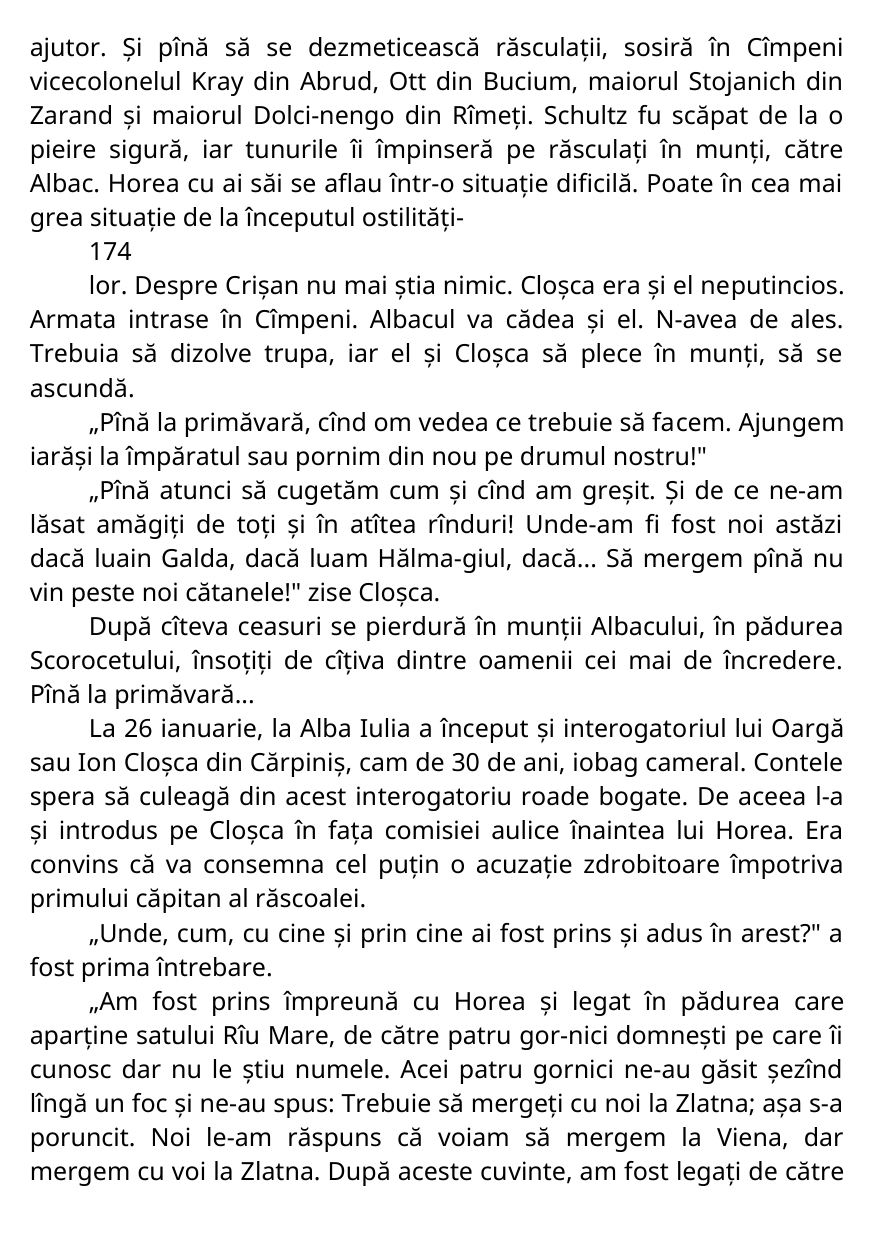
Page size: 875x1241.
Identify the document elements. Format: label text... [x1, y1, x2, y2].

text După cîteva ceasuri se pierdură în munţii Albacului, în pădurea Scorocetului, însoţiţi de cîţiva dintre oamenii cei mai de încredere. Pînă la primăvară... [29, 609, 844, 711]
text „Pînă atunci să cugetăm cum şi cînd am greşit. Şi de ce ne-am lăsat amăgiţi de toţi şi în atîtea rînduri! Unde-am fi fost noi astăzi dacă luain Galda, dacă luam Hălma-giul, dacă... Să mergem pînă nu vin peste noi cătanele!" zise Cloşca. [29, 472, 844, 609]
text lor. Despre Crişan nu mai ştia nimic. Cloşca era şi el neputincios. Armata intrase în Cîmpeni. Albacul va cădea şi el. N-avea de ales. Trebuia să dizolve trupa, iar el şi Cloşca să plece în munţi, să se ascundă. [29, 268, 844, 404]
text La 26 ianuarie, la Alba Iulia a început şi interogatoriul lui Oargă sau Ion Cloşca din Cărpiniş, cam de 30 de ani, iobag cameral. Contele spera să culeagă din acest interogatoriu roade bogate. De aceea l-a şi introdus pe Cloşca în faţa comisiei aulice înaintea lui Horea. Era convins că va consemna cel puţin o acuzaţie zdrobitoare împotriva primului căpitan al răscoalei. [29, 711, 844, 915]
text „Unde, cum, cu cine şi prin cine ai fost prins şi adus în arest?" a fost prima întrebare. [29, 915, 844, 983]
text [29, 29, 844, 234]
text 170 [29, 234, 844, 268]
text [29, 983, 844, 1188]
text „Pînă la primăvară, cînd om vedea ce trebuie să facem. Ajungem iarăşi la împăratul sau pornim din nou pe drumul nostru!" [29, 404, 844, 472]
